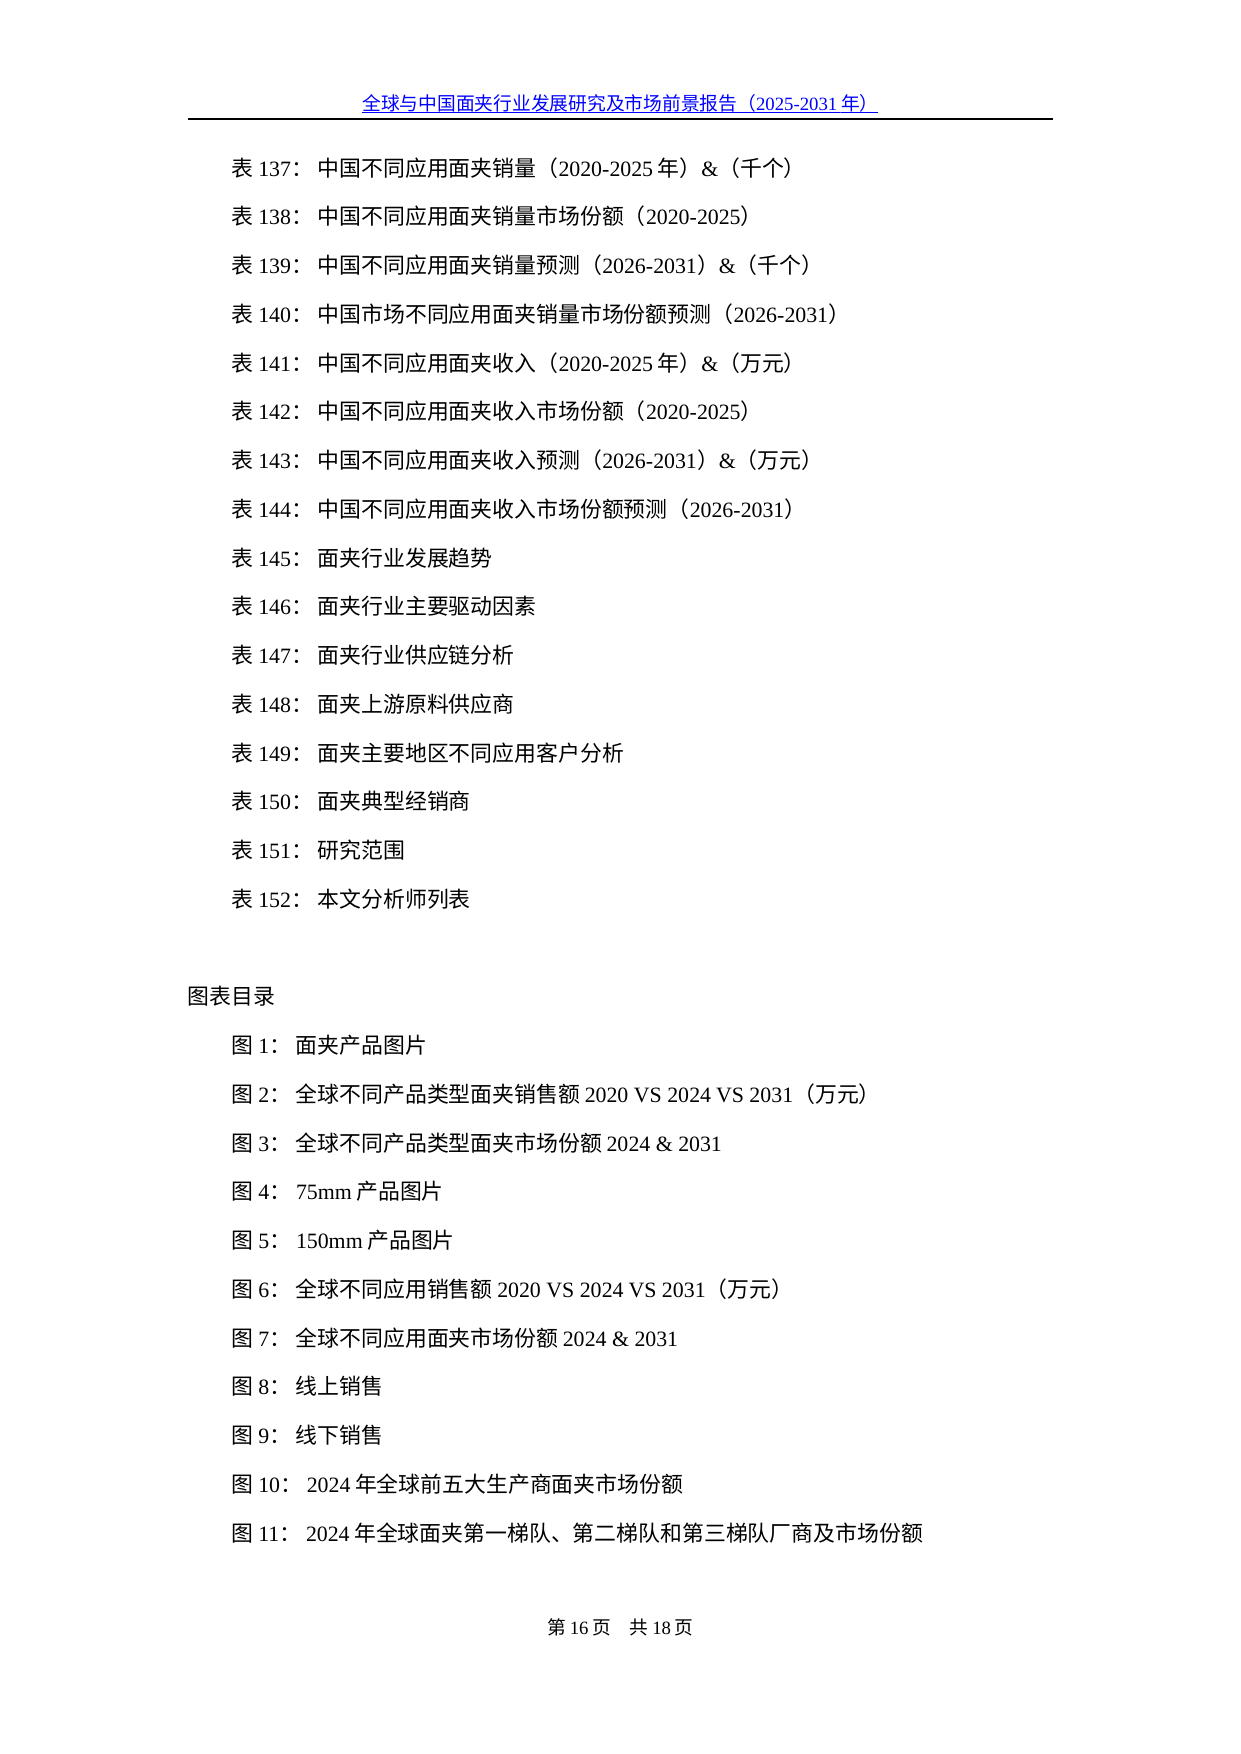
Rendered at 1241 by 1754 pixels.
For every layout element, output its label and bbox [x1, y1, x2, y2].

text [187, 150, 1053, 1548]
